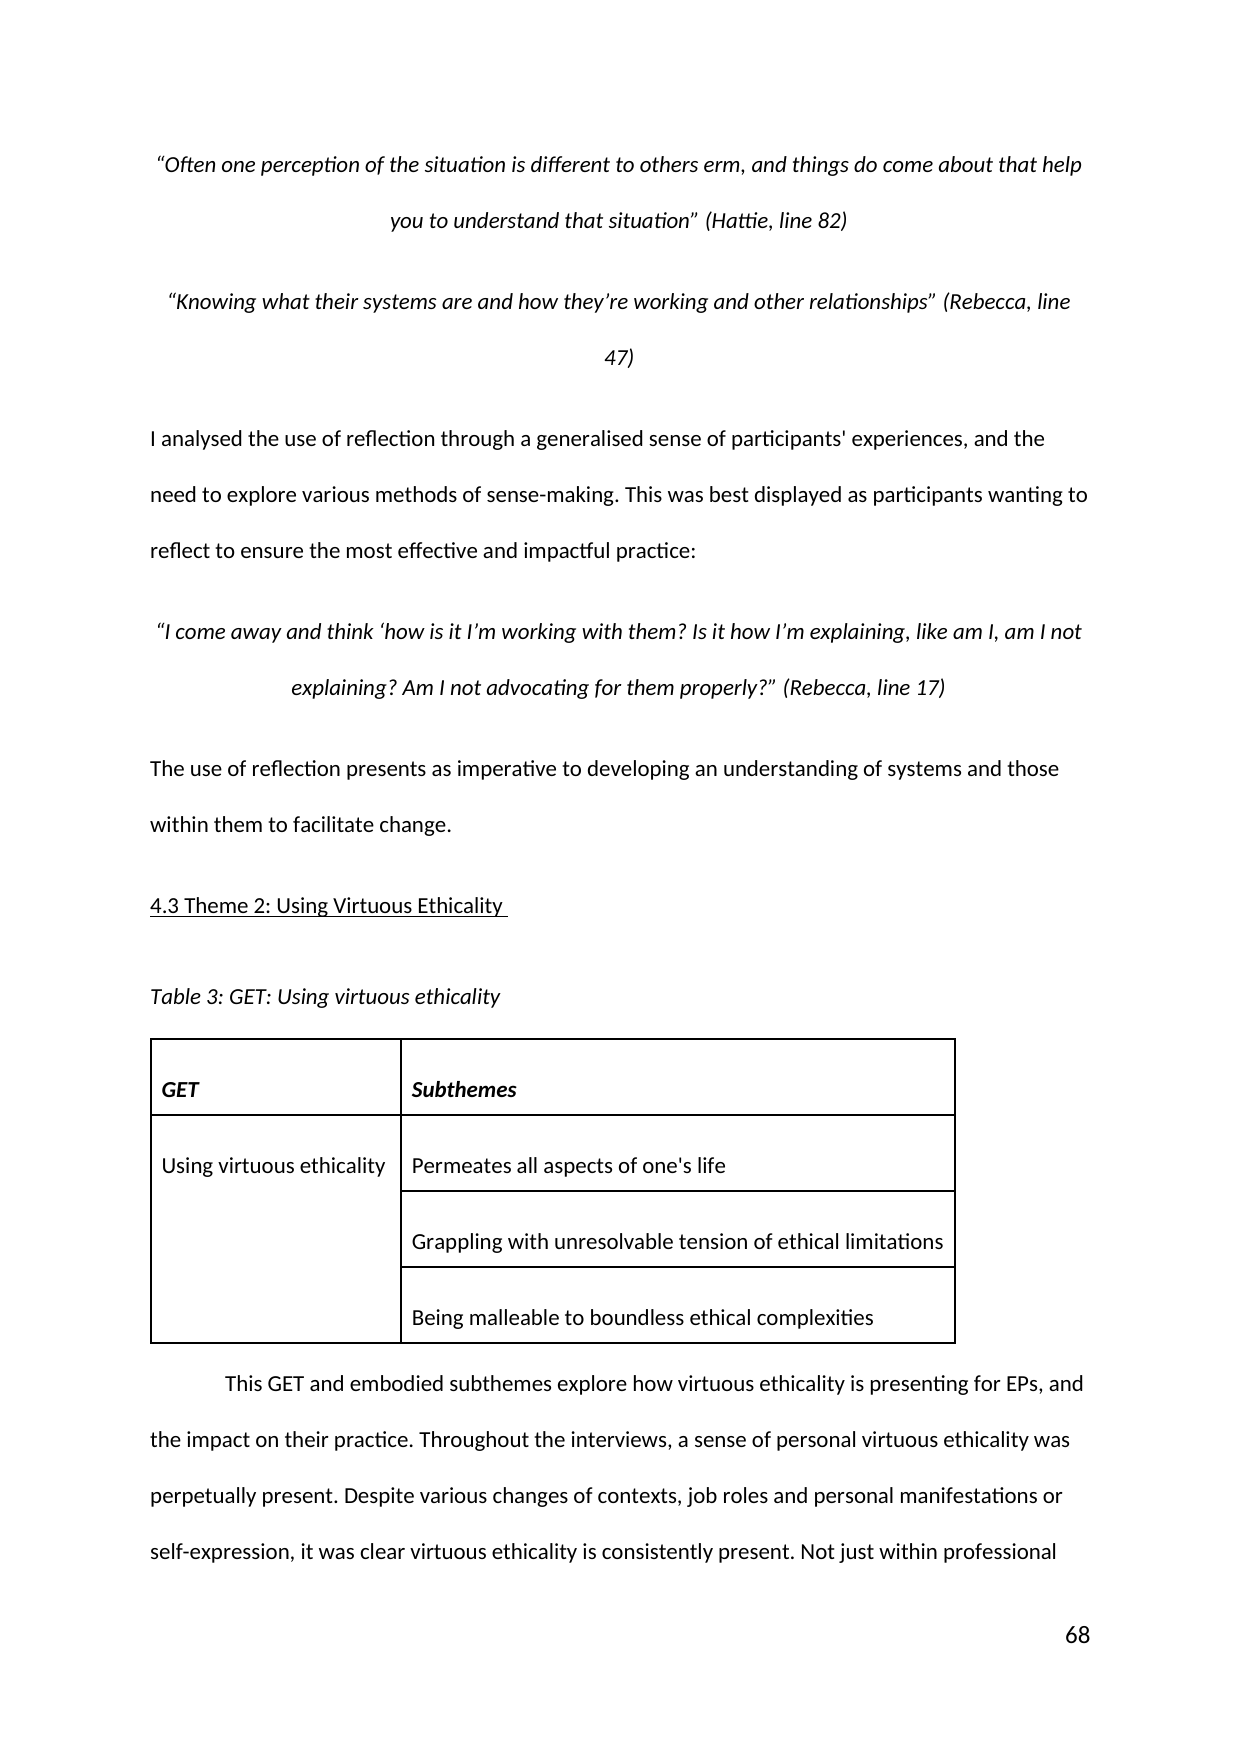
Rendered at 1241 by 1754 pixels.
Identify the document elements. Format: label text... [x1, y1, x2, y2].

table_cell Using virtuous ethicality [152, 1116, 400, 1342]
table_header Subthemes [402, 1040, 954, 1114]
table_header GET [152, 1040, 400, 1114]
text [150, 1369, 1090, 1565]
text “I come away and think ‘how is it I’m working with them? Is it how I’m explaining, like am I, am I not explaining? Am I not advocating for them properly?” (Rebecca, line 17) [150, 617, 1090, 701]
table_cell Being malleable to boundless ethical complexities [402, 1268, 954, 1342]
table_cell Permeates all aspects of one's life [402, 1116, 954, 1190]
text “Knowing what their systems are and how they’re working and other relationships” (Rebecca, line 47) [150, 287, 1090, 371]
text The use of reflection presents as imperative to developing an understanding of systems and those within them to facilitate change. [150, 754, 1090, 838]
text I analysed the use of reflection through a generalised sense of participants' experiences, and the need to explore various methods of sense-making. This was best displayed as participants wanting to reflect to ensure the most effective and impactful practice: [150, 424, 1090, 564]
text “Often one perception of the situation is different to others erm, and things do come about that help you to understand that situation” (Hattie, line 82) [150, 150, 1090, 234]
table_cell Grappling with unresolvable tension of ethical limitations [402, 1192, 954, 1266]
subtitle 4.3 Theme 2: Using Virtuous Ethicality [150, 891, 1090, 919]
text Table 3: GET: Using virtuous ethicality [150, 982, 1090, 1010]
